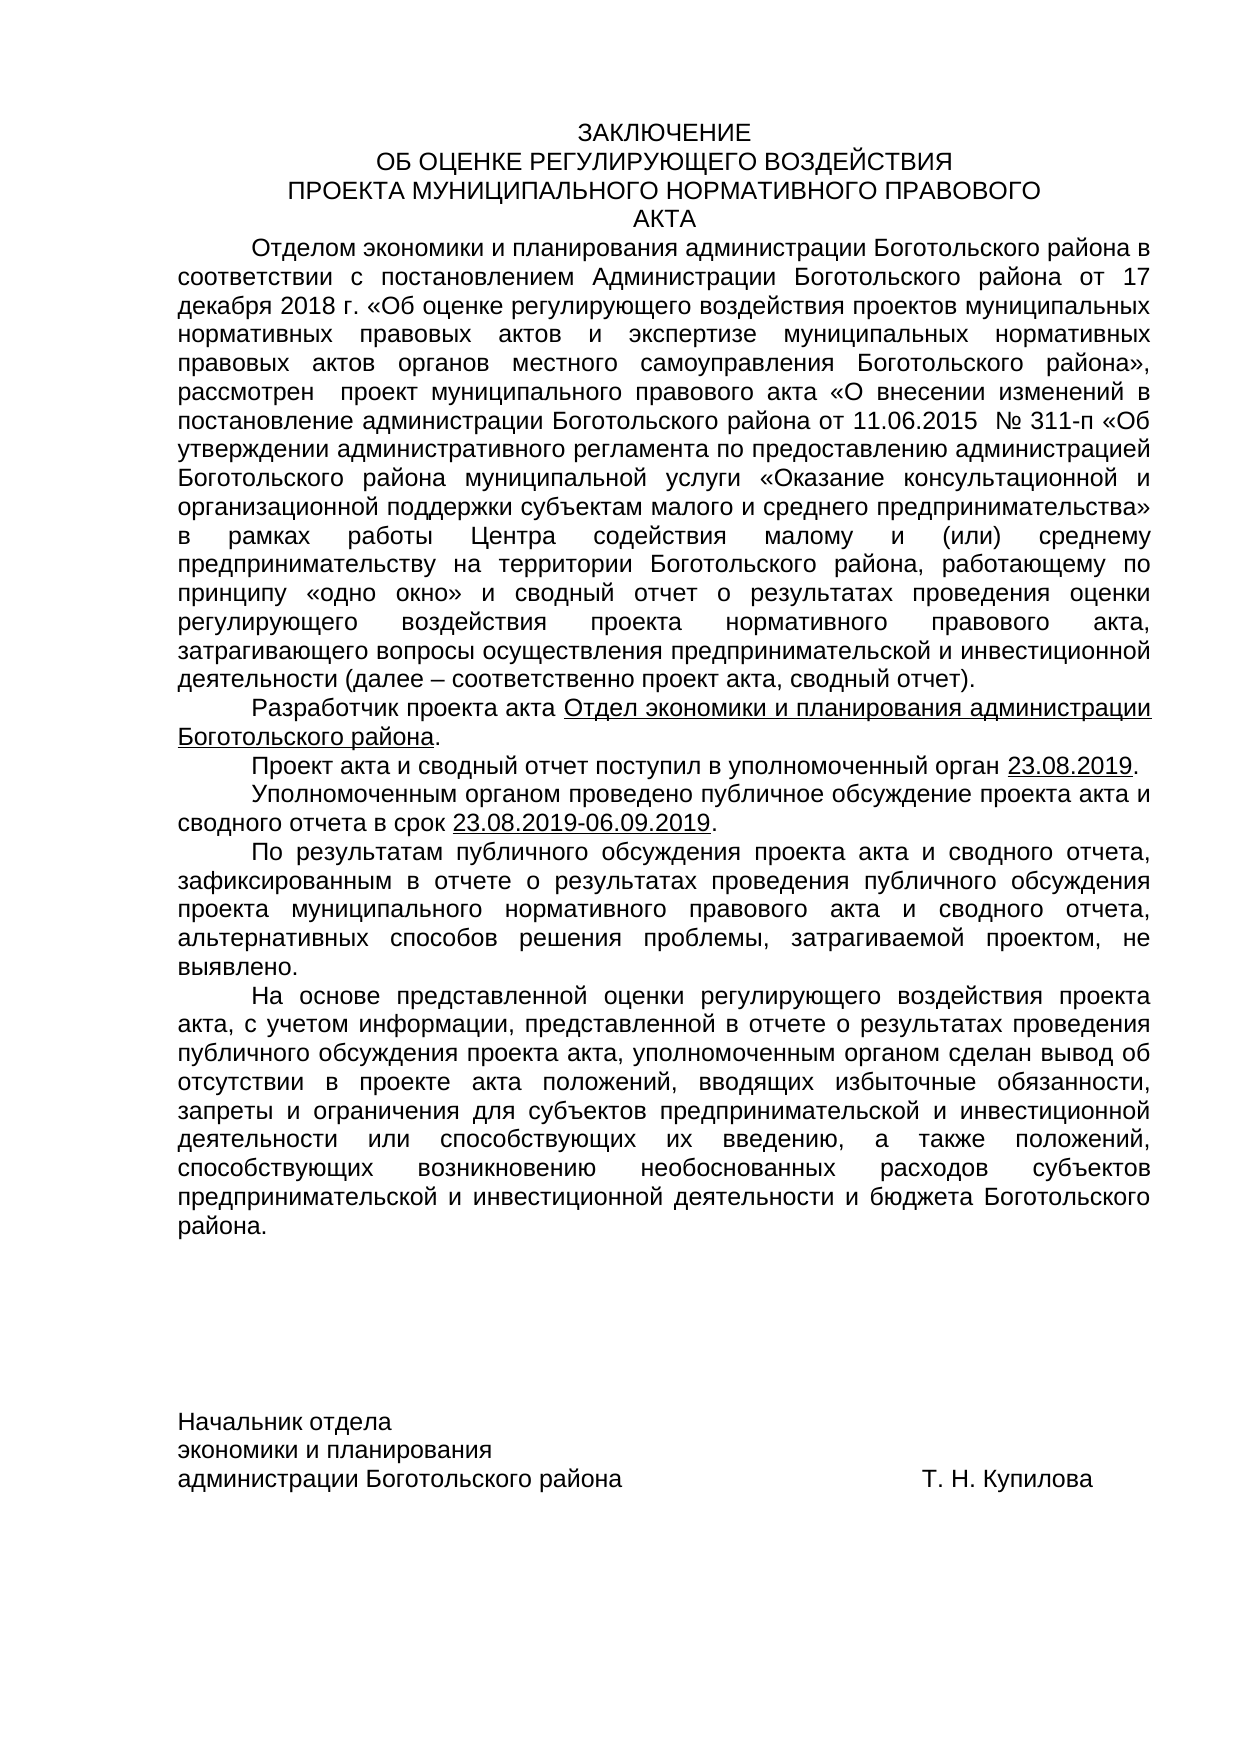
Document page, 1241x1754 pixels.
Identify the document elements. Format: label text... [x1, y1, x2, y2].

text По результатам публичного обсуждения проекта акта и сводного отчета, зафиксированным в отчете о результатах проведения публичного обсуждения проекта муниципального нормативного правового акта и сводного отчета, альтернативных способов решения проблемы, затрагиваемой проектом, не выявлено. [177, 837, 1152, 981]
text Разработчик проекта акта Отдел экономики и планирования администрации Боготольского района. [177, 693, 1152, 751]
text ПРОЕКТА МУНИЦИПАЛЬНОГО НОРМАТИВНОГО ПРАВОВОГО [177, 176, 1152, 204]
text ОБ ОЦЕНКЕ РЕГУЛИРУЮЩЕГО ВОЗДЕЙСТВИЯ [177, 147, 1152, 176]
text экономики и планирования [177, 1436, 1152, 1464]
text АКТА [177, 204, 1152, 233]
text администрации Боготольского района Т. Н. Купилова [177, 1464, 1152, 1493]
text Уполномоченным органом проведено публичное обсуждение проекта акта и сводного отчета в срок 23.08.2019-06.09.2019. [177, 779, 1152, 837]
text На основе представленной оценки регулирующего воздействия проекта акта, с учетом информации, представленной в отчете о результатах проведения публичного обсуждения проекта акта, уполномоченным органом сделан вывод об отсутствии в проекте акта положений, вводящих избыточные обязанности, запреты и ограничения для субъектов предпринимательской и инвестиционной деятельности или способствующих их введению, а также положений, способствующих возникновению необоснованных расходов субъектов предпринимательской и инвестиционной деятельности и бюджета Боготольского района. [177, 981, 1152, 1239]
text Проект акта и сводный отчет поступил в уполномоченный орган 23.08.2019. [177, 751, 1152, 779]
text Начальник отдела [177, 1407, 1152, 1436]
text ЗАКЛЮЧЕНИЕ [177, 118, 1152, 147]
text Отделом экономики и планирования администрации Боготольского района в соответствии с постановлением Администрации Боготольского района от 17 декабря 2018 г. «Об оценке регулирующего воздействия проектов муниципальных нормативных правовых актов и экспертизе муниципальных нормативных правовых актов органов местного самоуправления Боготольского района», рассмотрен проект муниципального правового акта «О внесении изменений в постановление администрации Боготольского района от 11.06.2015 № 311-п «Об утверждении административного регламента по предоставлению администрацией Боготольского района муниципальной услуги «Оказание консультационной и организационной поддержки субъектам малого и среднего предпринимательства» в рамках работы Центра содействия малому и (или) среднему предпринимательству на территории Боготольского района, работающему по принципу «одно окно» и сводный отчет о результатах проведения оценки регулирующего воздействия проекта нормативного правового акта, затрагивающего вопросы осуществления предпринимательской и инвестиционной деятельности (далее – соответственно проект акта, сводный отчет). [177, 233, 1152, 693]
